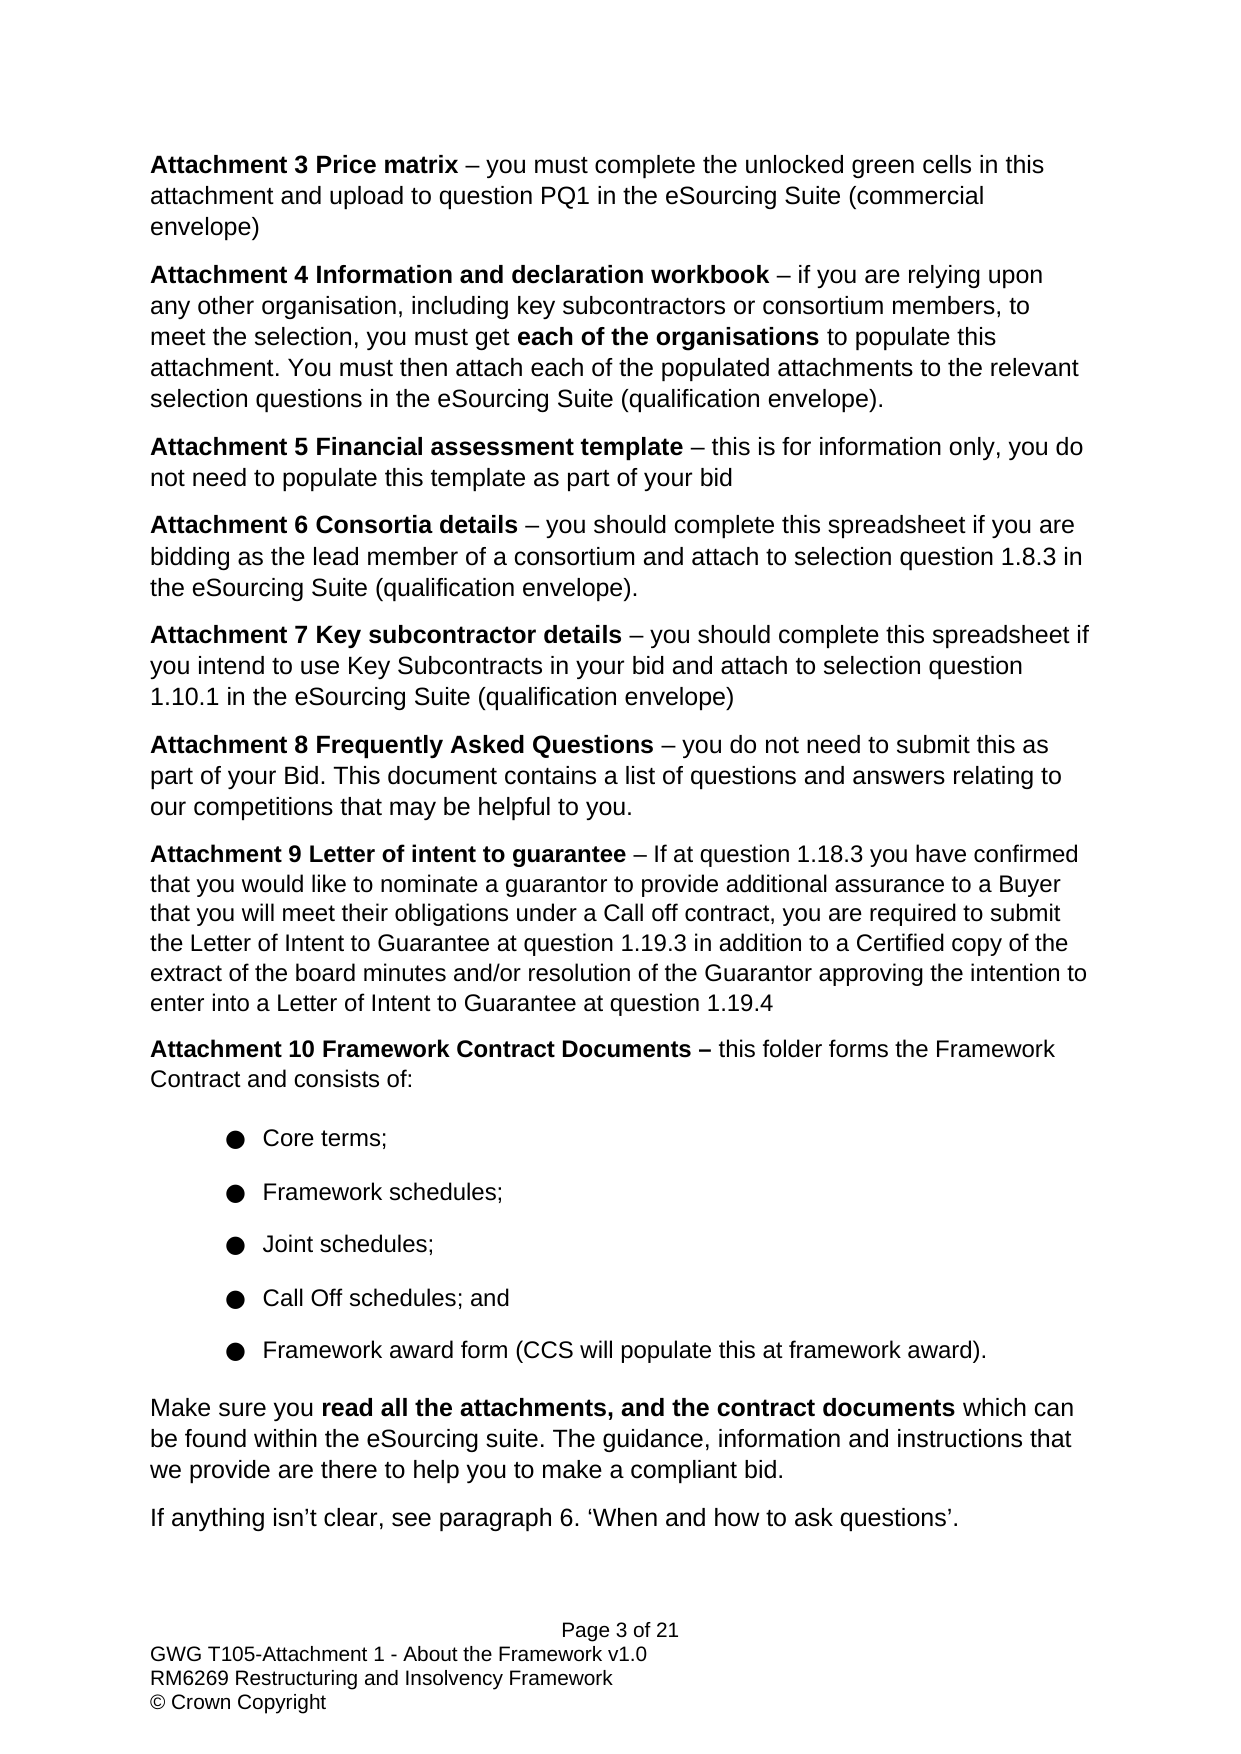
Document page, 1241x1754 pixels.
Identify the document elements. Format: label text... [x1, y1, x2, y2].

text Make sure you read all the attachments, and the contract documents which can be found within the eSourcing suite. The guidance, information and instructions that we provide are there to help you to make a compliant bid. [150, 1393, 1090, 1484]
text Attachment 3 Price matrix – you must complete the unlocked green cells in this attachment and upload to question PQ1 in the eSourcing Suite (commercial envelope) [150, 150, 1090, 241]
text Attachment 8 Frequently Asked Questions – you do not need to submit this as part of your Bid. This document contains a list of questions and answers relating to our competitions that may be helpful to you. [150, 730, 1090, 821]
text If anything isn’t clear, see paragraph 6. ‘When and how to ask questions’. [150, 1503, 1090, 1532]
text Attachment 9 Letter of intent to guarantee – If at question 1.18.3 you have confirmed that you would like to nominate a guarantor to provide additional assurance to a Buyer that you will meet their obligations under a Call off contract, you are required to submit the Letter of Intent to Guarantee at question 1.19.3 in addition to a Certified copy of the extract of the board minutes and/or resolution of the Guarantor approving the intention to enter into a Letter of Intent to Guarantee at question 1.19.4 [150, 840, 1090, 1016]
list Framework schedules; [225, 1164, 1090, 1214]
list Call Off schedules; and [225, 1271, 1090, 1320]
list Joint schedules; [225, 1217, 1090, 1267]
text Attachment 4 Information and declaration workbook – if you are relying upon any other organisation, including key subcontractors or consortium members, to meet the selection, you must get each of the organisations to populate this attachment. You must then attach each of the populated attachments to the relevant selection questions in the eSourcing Suite (qualification envelope). [150, 260, 1090, 413]
text Attachment 6 Consortia details – you should complete this spreadsheet if you are bidding as the lead member of a consortium and attach to selection question 1.8.3 in the eSourcing Suite (qualification envelope). [150, 510, 1090, 601]
text Attachment 7 Key subcontractor details – you should complete this spreadsheet if you intend to use Key Subcontracts in your bid and attach to selection question 1.10.1 in the eSourcing Suite (qualification envelope) [150, 620, 1090, 711]
list Framework award form (CCS will populate this at framework award). [225, 1323, 1090, 1373]
text Attachment 5 Financial assessment template – this is for information only, you do not need to populate this template as part of your bid [150, 432, 1090, 491]
text Attachment 10 Framework Contract Documents – this folder forms the Framework Contract and consists of: [150, 1035, 1090, 1093]
list Core terms; [225, 1111, 1090, 1161]
